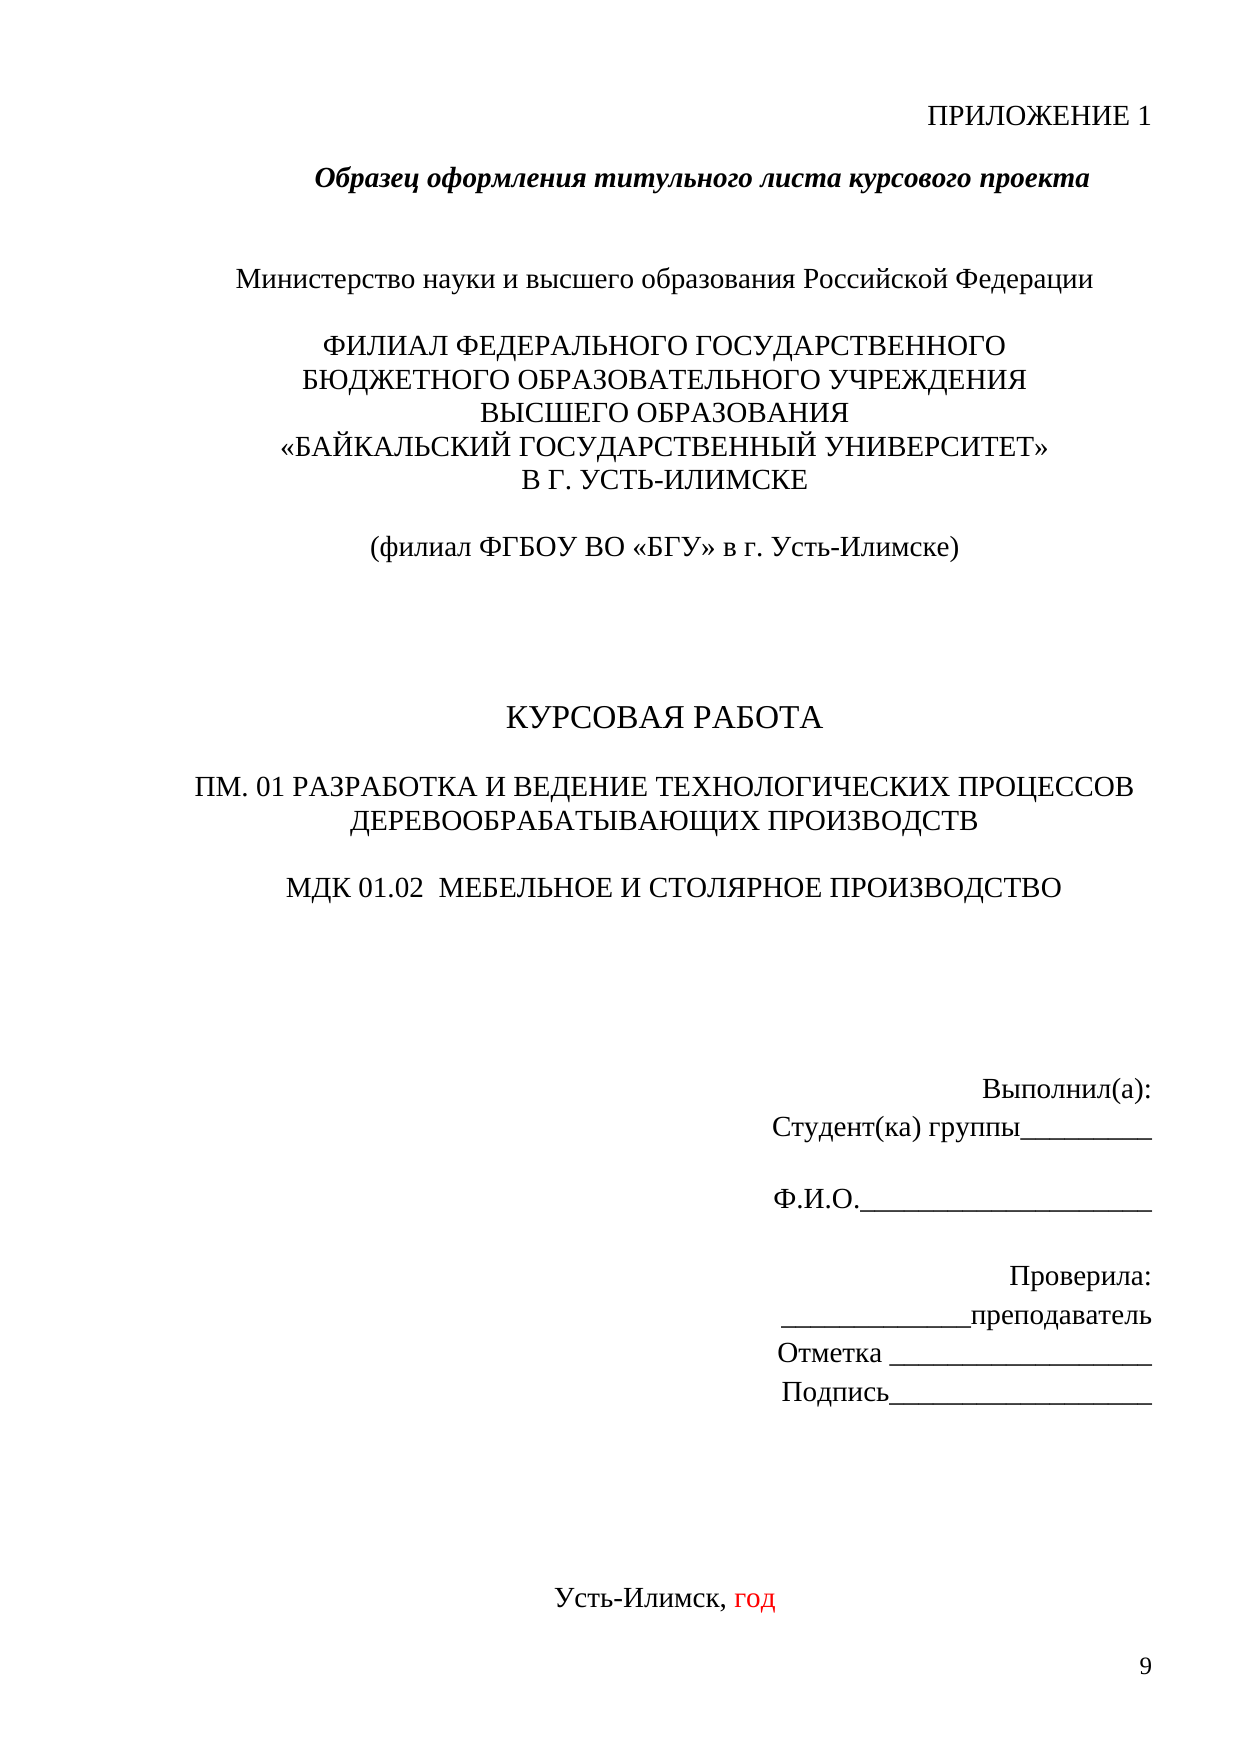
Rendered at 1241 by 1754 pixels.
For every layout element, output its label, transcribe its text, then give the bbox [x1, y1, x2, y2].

text В Г. УСТЬ-ИЛИМСКЕ [177, 462, 1152, 496]
text МДК 01.02 МЕБЕЛЬНОЕ И СТОЛЯРНОЕ ПРОИЗВОДСТВО [177, 870, 1171, 903]
text Студент(ка) группы_________ [177, 1109, 1152, 1143]
text «БАЙКАЛЬСКИЙ ГОСУДАРСТВЕННЫЙ УНИВЕРСИТЕТ» [177, 429, 1152, 462]
text (филиал ФГБОУ ВО «БГУ» в г. Усть-Илимске) [177, 529, 1152, 563]
text БЮДЖЕТНОГО ОБРАЗОВАТЕЛЬНОГО УЧРЕЖДЕНИЯ [177, 362, 1152, 395]
text ДЕРЕВООБРАБАТЫВАЮЩИХ ПРОИЗВОДСТВ [177, 803, 1152, 836]
text ФИЛИАЛ ФЕДЕРАЛЬНОГО ГОСУДАРСТВЕННОГО [177, 328, 1152, 362]
text Ф.И.О.____________________ [177, 1181, 1152, 1215]
text Отметка __________________ [177, 1335, 1152, 1369]
text Выполнил(а): [177, 1071, 1152, 1104]
subtitle Образец оформления титульного листа курсового проекта [177, 161, 1152, 194]
text Проверила: [177, 1258, 1152, 1292]
text ПМ. 01 РАЗРАБОТКА И ВЕДЕНИЕ ТЕХНОЛОГИЧЕСКИХ ПРОЦЕССОВ [177, 769, 1152, 803]
text _____________преподаватель [177, 1297, 1152, 1330]
text Подпись__________________ [177, 1374, 1152, 1407]
subtitle ПРИЛОЖЕНИЕ 1 [177, 98, 1152, 132]
text ВЫСШЕГО ОБРАЗОВАНИЯ [177, 395, 1152, 429]
text Усть-Илимск, год [177, 1580, 1152, 1614]
text Министерство науки и высшего образования Российской Федерации [177, 261, 1152, 295]
text КУРСОВАЯ РАБОТА [177, 697, 1152, 736]
